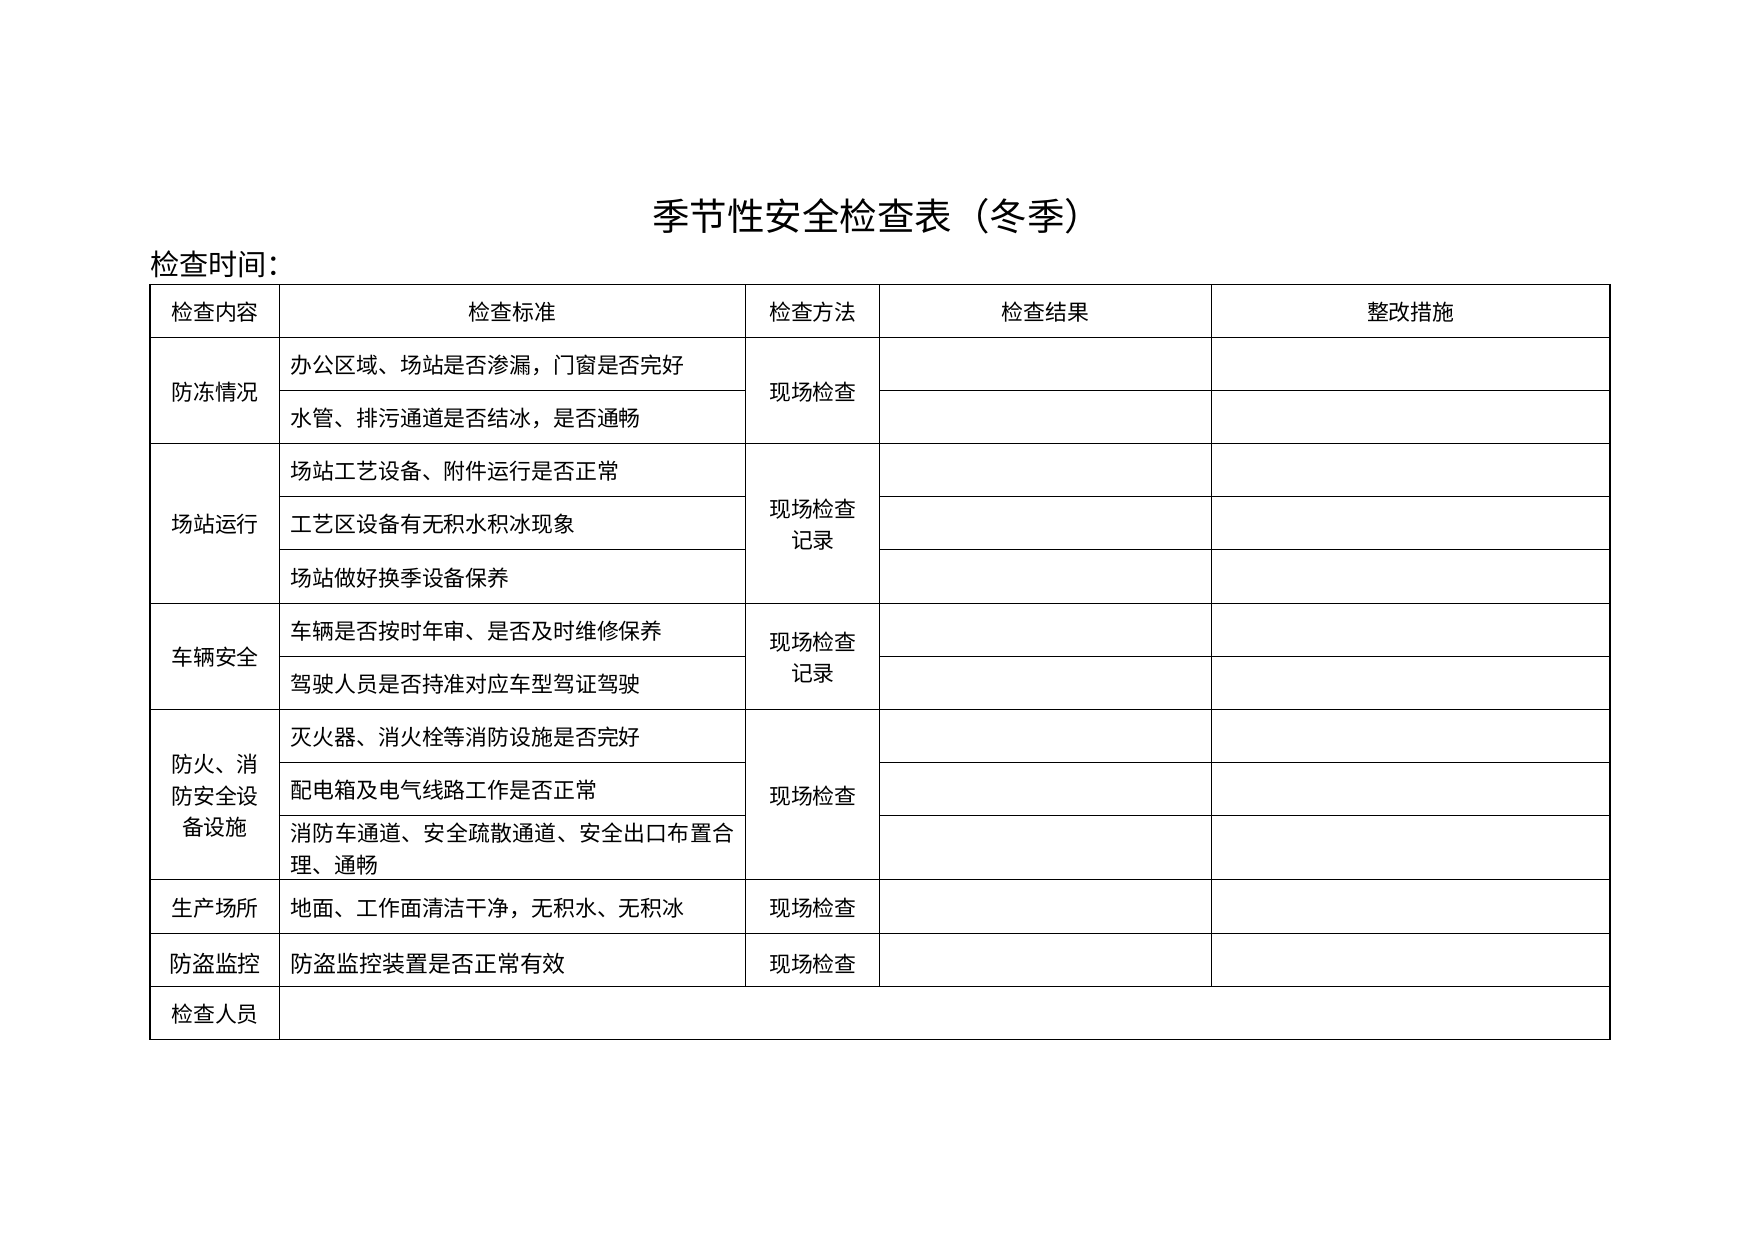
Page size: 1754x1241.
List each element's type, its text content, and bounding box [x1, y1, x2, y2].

table_cell [880, 880, 1211, 932]
table_header 检查标准 [280, 285, 745, 337]
table_cell [880, 391, 1211, 443]
table_header 检查内容 [151, 285, 279, 337]
table_cell [280, 987, 1609, 1039]
table_cell [1212, 497, 1609, 549]
table_cell 办公区域、场站是否渗漏，门窗是否完好 [280, 338, 745, 390]
table_cell [1212, 657, 1609, 709]
table_cell [1212, 604, 1609, 656]
table_cell [880, 763, 1211, 815]
table_cell 地面、工作面清洁干净，无积水、无积冰 [280, 880, 745, 932]
table_cell 驾驶人员是否持准对应车型驾证驾驶 [280, 657, 745, 709]
table_cell 消防车通道、安全疏散通道、安全出口布置合理、通畅 [280, 816, 745, 879]
table_cell 现场检查 [746, 338, 879, 443]
table_cell [880, 338, 1211, 390]
table_cell [1212, 550, 1609, 602]
text 季节性安全检查表（冬季） [150, 187, 1604, 241]
table_cell 防冻情况 [151, 338, 279, 443]
table_cell 场站工艺设备、附件运行是否正常 [280, 444, 745, 496]
table_cell 现场检查 [746, 880, 879, 932]
table_cell 检查人员 [151, 987, 279, 1039]
table_cell [880, 710, 1211, 762]
table_cell [1212, 338, 1609, 390]
table_cell [1212, 816, 1609, 879]
table_cell [880, 657, 1211, 709]
table_header 检查方法 [746, 285, 879, 337]
table_cell 配电箱及电气线路工作是否正常 [280, 763, 745, 815]
table_cell 水管、排污通道是否结冰，是否通畅 [280, 391, 745, 443]
table_cell 灭火器、消火栓等消防设施是否完好 [280, 710, 745, 762]
table_cell [1212, 710, 1609, 762]
table_cell 防盗监控 [151, 934, 279, 986]
table_cell 车辆是否按时年审、是否及时维修保养 [280, 604, 745, 656]
table_cell 现场检查 [746, 710, 879, 879]
table_cell 生产场所 [151, 880, 279, 932]
table_cell [1212, 763, 1609, 815]
text 检查时间： [150, 241, 1604, 284]
table_header 整改措施 [1212, 285, 1609, 337]
table_cell 防火、消防安全设备设施 [151, 710, 279, 879]
table_cell [1212, 880, 1609, 932]
table_cell [1212, 934, 1609, 986]
table_cell 工艺区设备有无积水积冰现象 [280, 497, 745, 549]
table_cell 车辆安全 [151, 604, 279, 709]
table_cell [1212, 391, 1609, 443]
table_cell [880, 497, 1211, 549]
table_cell 现场检查 记录 [746, 604, 879, 709]
table_cell [880, 550, 1211, 602]
table_cell 场站运行 [151, 444, 279, 602]
table_cell 现场检查 记录 [746, 444, 879, 602]
table_cell [1212, 444, 1609, 496]
table_cell [880, 604, 1211, 656]
table_cell 场站做好换季设备保养 [280, 550, 745, 602]
table_cell [880, 934, 1211, 986]
table_cell [880, 816, 1211, 879]
table_header 检查结果 [880, 285, 1211, 337]
table_cell 现场检查 [746, 934, 879, 986]
table_cell 防盗监控装置是否正常有效 [280, 934, 745, 986]
table_cell [880, 444, 1211, 496]
